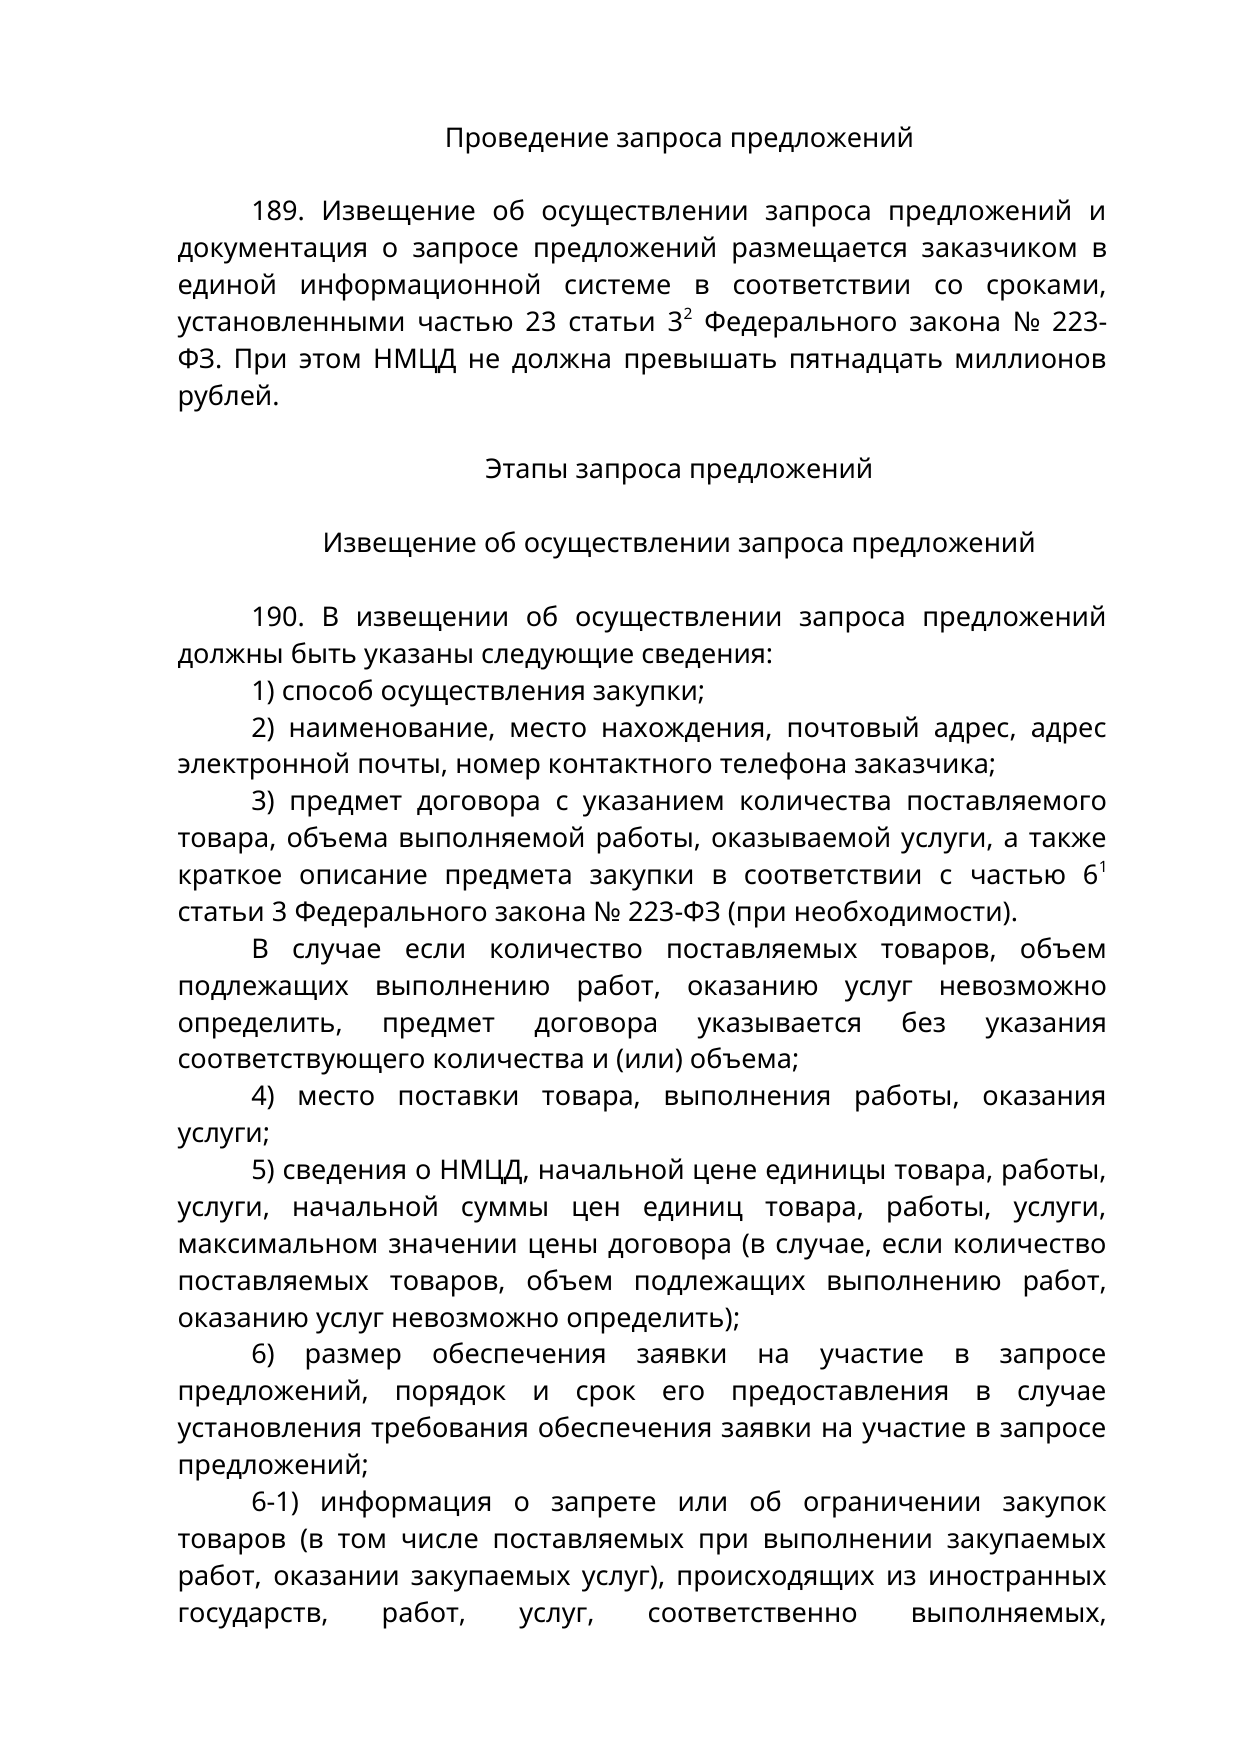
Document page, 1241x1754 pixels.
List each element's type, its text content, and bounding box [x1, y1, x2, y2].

text 5) сведения о НМЦД, начальной цене единицы товара, работы, услуги, начальной суммы цен единиц товара, работы, услуги, максимальном значении цены договора (в случае, если количество поставляемых товаров, объем подлежащих выполнению работ, оказанию услуг невозможно определить); [177, 1151, 1107, 1335]
text 2) наименование, место нахождения, почтовый адрес, адрес электронной почты, номер контактного телефона заказчика; [177, 708, 1107, 782]
text 3) предмет договора с указанием количества поставляемого товара, объема выполняемой работы, оказываемой услуги, а также краткое описание предмета закупки в соответствии с частью 61 статьи 3 Федерального закона № 223-ФЗ (при необходимости). [177, 782, 1107, 929]
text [177, 1482, 1107, 1630]
text 189. Извещение об осуществлении запроса предложений и документация о запросе предложений размещается заказчиком в единой информационной системе в соответствии со сроками, установленными частью 23 статьи 32 Федерального закона № 223-ФЗ. При этом НМЦД не должна превышать пятнадцать миллионов рублей. [177, 192, 1107, 413]
text Извещение об осуществлении запроса предложений [177, 524, 1107, 561]
text 6) размер обеспечения заявки на участие в запросе предложений, порядок и срок его предоставления в случае установления требования обеспечения заявки на участие в запросе предложений; [177, 1335, 1107, 1482]
text В случае если количество поставляемых товаров, объем подлежащих выполнению работ, оказанию услуг невозможно определить, предмет договора указывается без указания соответствующего количества и (или) объема; [177, 929, 1107, 1077]
text 4) место поставки товара, выполнения работы, оказания услуги; [177, 1077, 1107, 1151]
text Проведение запроса предложений [177, 118, 1107, 155]
text 1) способ осуществления закупки; [177, 671, 1107, 708]
text Этапы запроса предложений [177, 450, 1107, 487]
text 190. В извещении об осуществлении запроса предложений должны быть указаны следующие сведения: [177, 597, 1107, 671]
